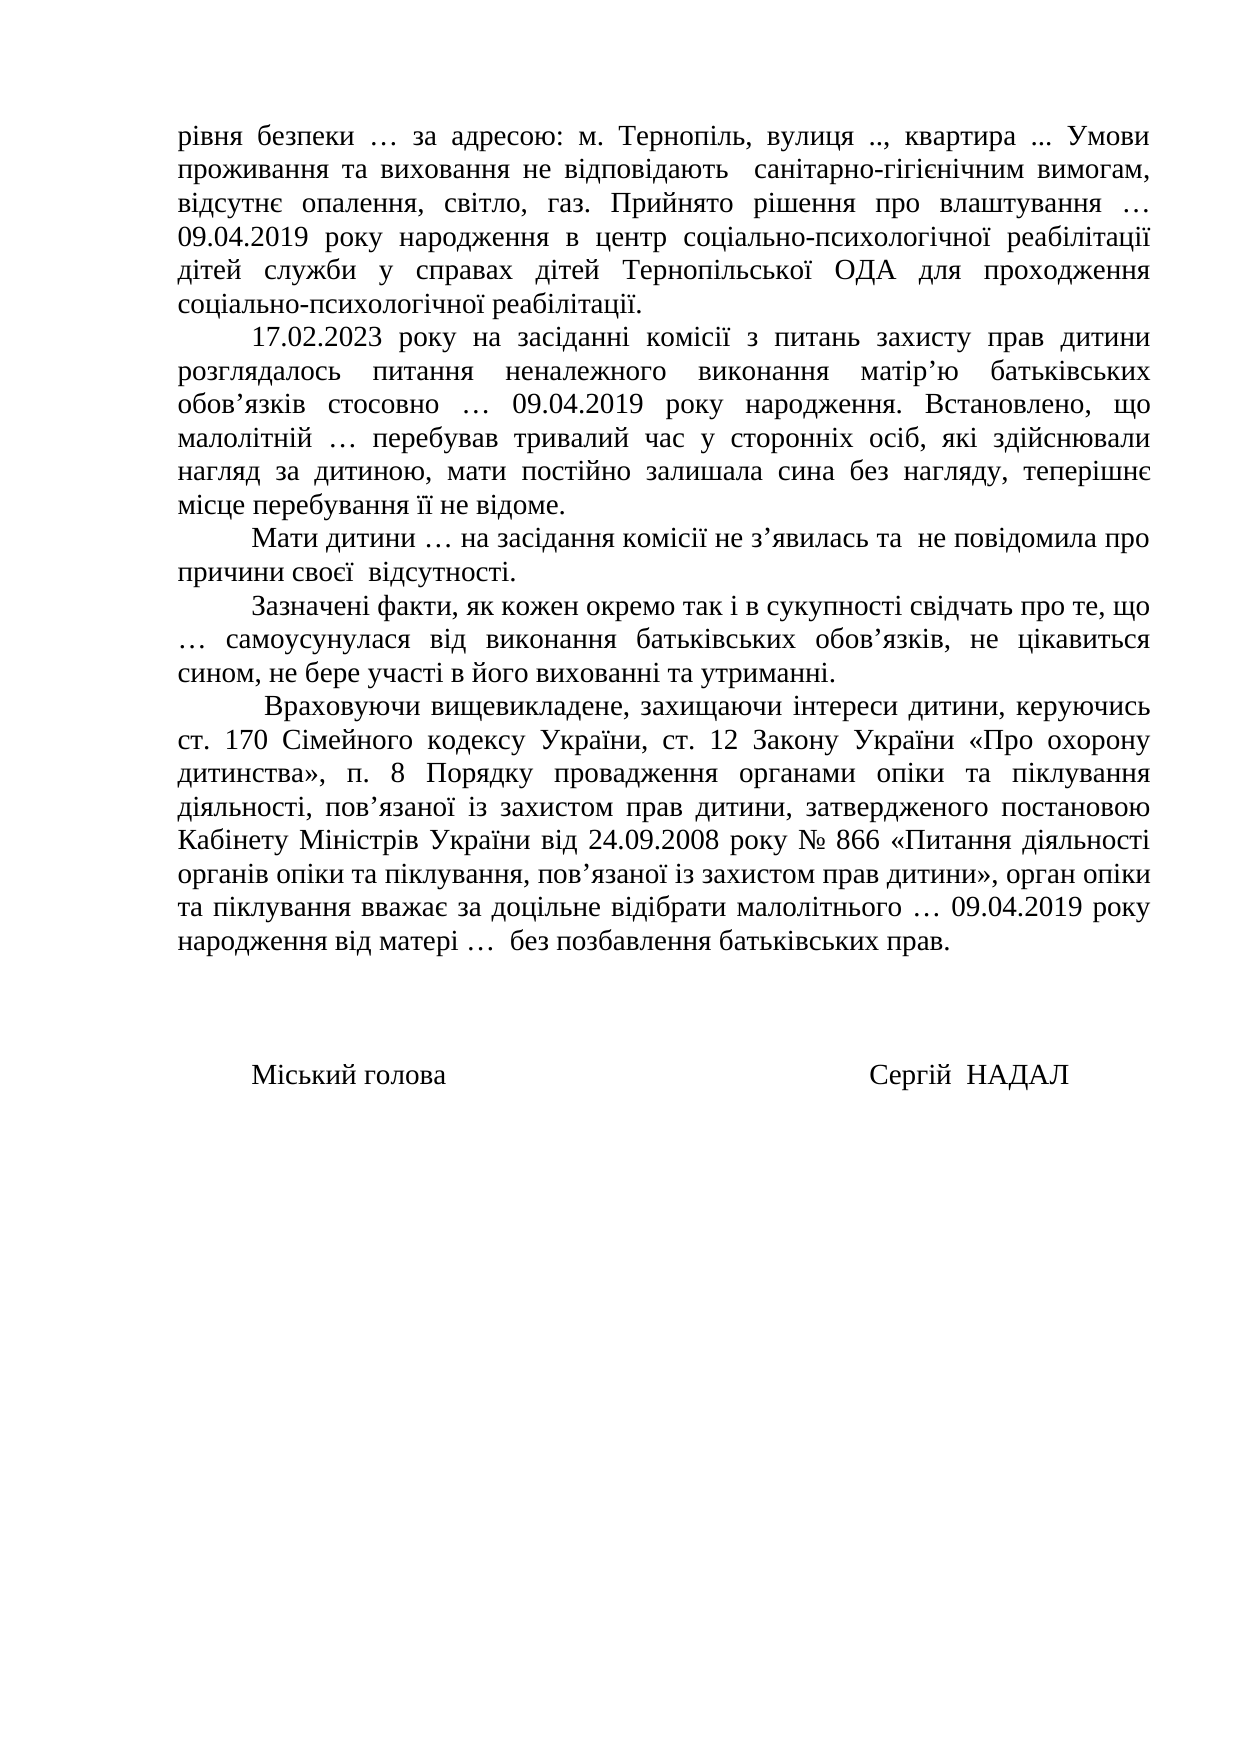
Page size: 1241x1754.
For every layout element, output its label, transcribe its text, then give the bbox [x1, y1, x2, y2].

text 17.02.2023 року на засіданні комісії з питань захисту прав дитини розглядалось питання неналежного виконання матір’ю батьківських обов’язків стосовно … 09.04.2019 року народження. Встановлено, що малолітній … перебував тривалий час у сторонніх осіб, які здійснювали нагляд за дитиною, мати постійно залишала сина без нагляду, теперішнє місце перебування її не відоме. [177, 319, 1152, 521]
text Враховуючи вищевикладене, захищаючи інтереси дитини, керуючись ст. 170 Сімейного кодексу України, ст. 12 Закону України «Про охорону дитинства», п. 8 Порядку провадження органами опіки та піклування діяльності, пов’язаної із захистом прав дитини, затвердженого постановою Кабінету Міністрів України від 24.09.2008 року № 866 «Питання діяльності органів опіки та піклування, пов’язаної із захистом прав дитини», орган опіки та піклування вважає за доцільне відібрати малолітнього … 09.04.2019 року народження від матері … без позбавлення батьківських прав. [177, 688, 1152, 957]
text Міський голова Сергій НАДАЛ [177, 1057, 1152, 1091]
text Мати дитини … на засідання комісії не з’явилась та не повідомила про причини своєї відсутності. [177, 521, 1152, 588]
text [177, 118, 1152, 319]
text Зазначені факти, як кожен окремо так і в сукупності свідчать про те, що … самоусунулася від виконання батьківських обов’язків, не цікавиться сином, не бере участі в його вихованні та утриманні. [177, 588, 1152, 688]
